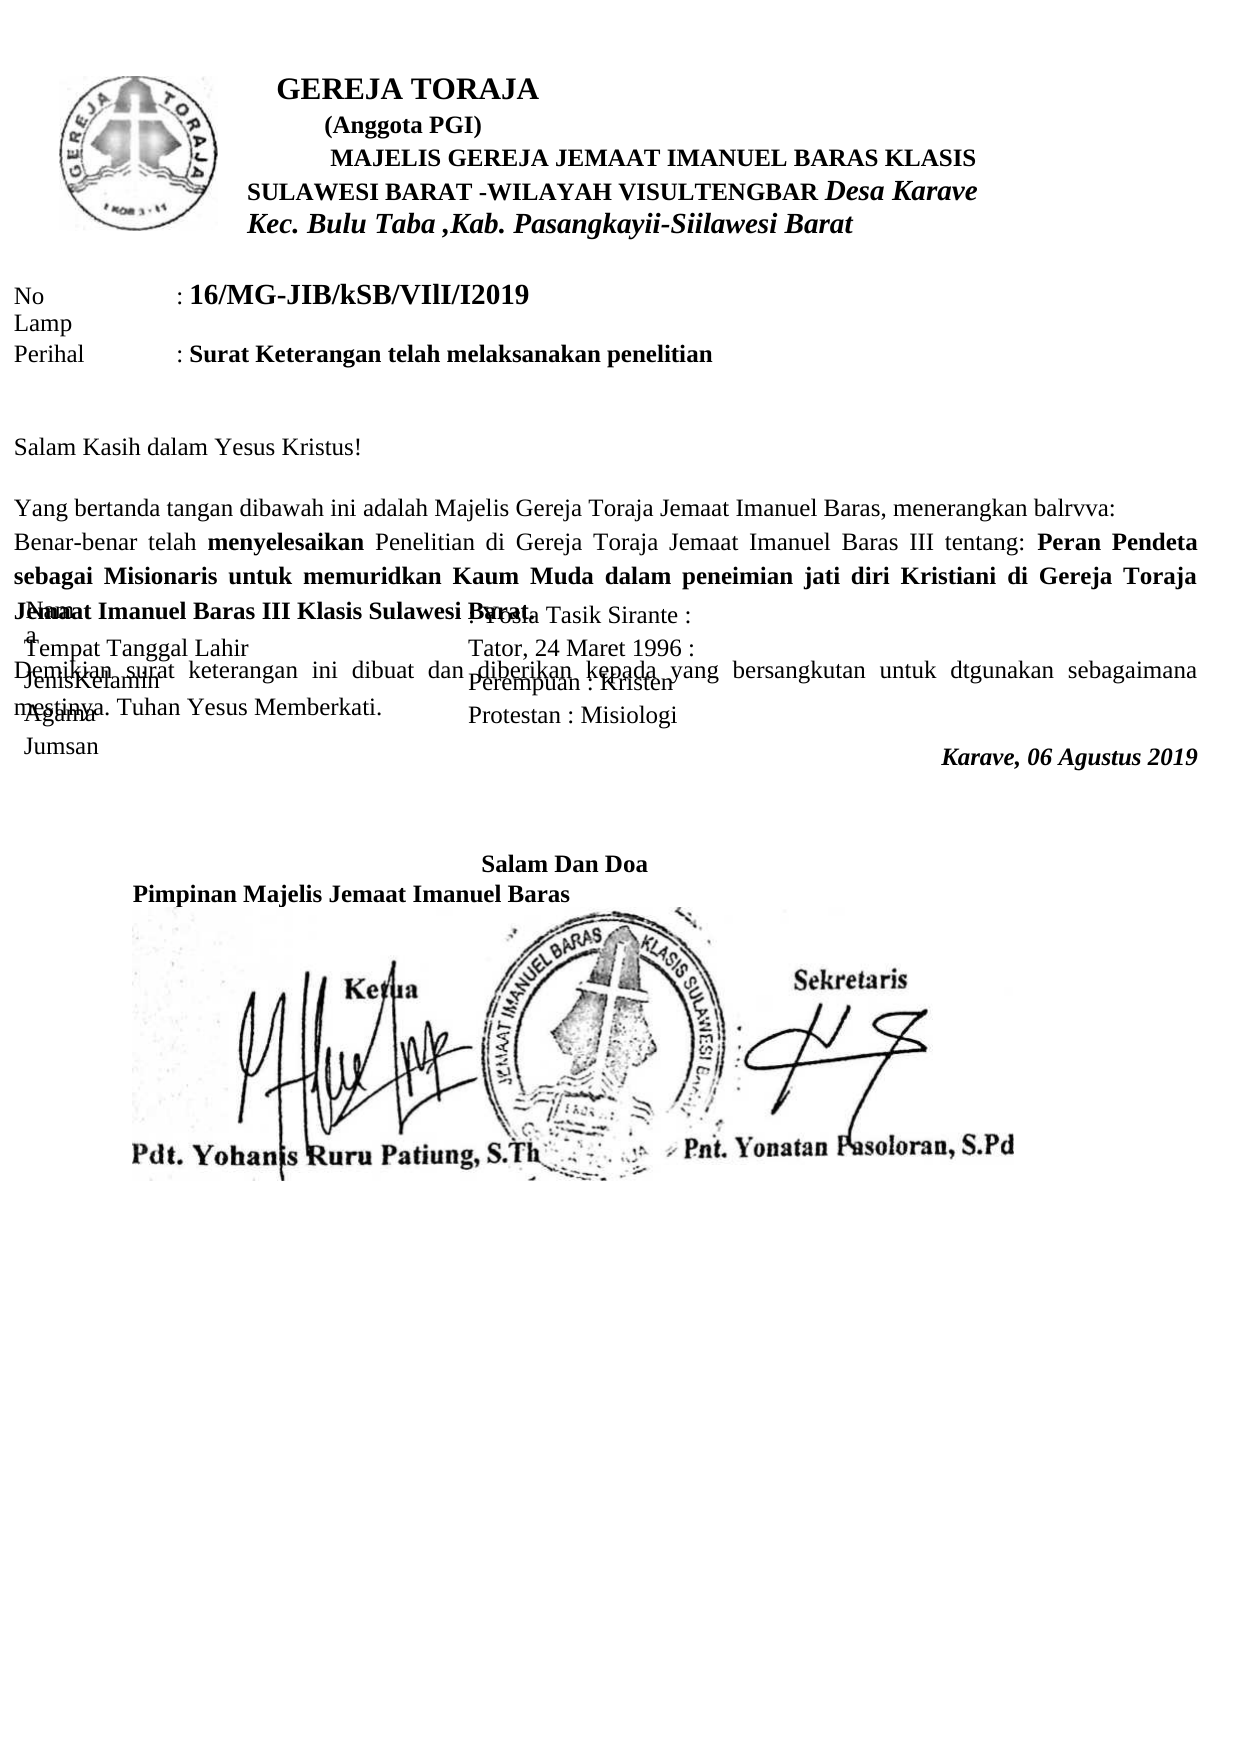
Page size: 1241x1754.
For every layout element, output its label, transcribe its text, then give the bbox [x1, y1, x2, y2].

text Benar-benar telah menyelesaikan Penelitian di Gereja Toraja Jemaat Imanuel Baras III tentang: Peran Pendeta sebagai Misionaris untuk memuridkan Kaum Muda dalam peneimian jati diri Kristiani di Gereja Toraja Jemaat Imanuel Baras III Klasis Sulawesi Barat. [14, 523, 1198, 626]
text (Anggota PGI) [324, 106, 1198, 140]
text Demikian surat keterangan ini dibuat dan diberikan kepada yang bersangkutan untuk dtgunakan sebagaimana mestinya. Tuhan Yesus Memberkati. [14, 649, 1198, 723]
text Perihal : Surat Keterangan telah melaksanakan penelitian [14, 342, 1198, 367]
text Lamp [14, 312, 1198, 337]
text Salam Kasih dalam Yesus Kristus! [14, 435, 1198, 460]
text MAJELIS GEREJA JEMAAT IMANUEL BARAS KLASIS SULAWESI BARAT -WILAYAH VISULTENGBAR Desa Karave Kec. Bulu Taba ,Kab. Pasangkayii-Siilawesi Barat [14, 140, 1002, 240]
text Yang bertanda tangan dibawah ini adalah Majelis Gereja Toraja Jemaat Imanuel Baras, menerangkan balrvva: [14, 492, 1198, 523]
text GEREJA TORAJA [276, 73, 1198, 106]
text No : 16/MG-JIB/kSB/VIlI/I2019 [14, 281, 1198, 310]
picture [132, 907, 1014, 1181]
text Karave, 06 Agustus 2019 [14, 745, 1198, 770]
picture [59, 76, 218, 140]
